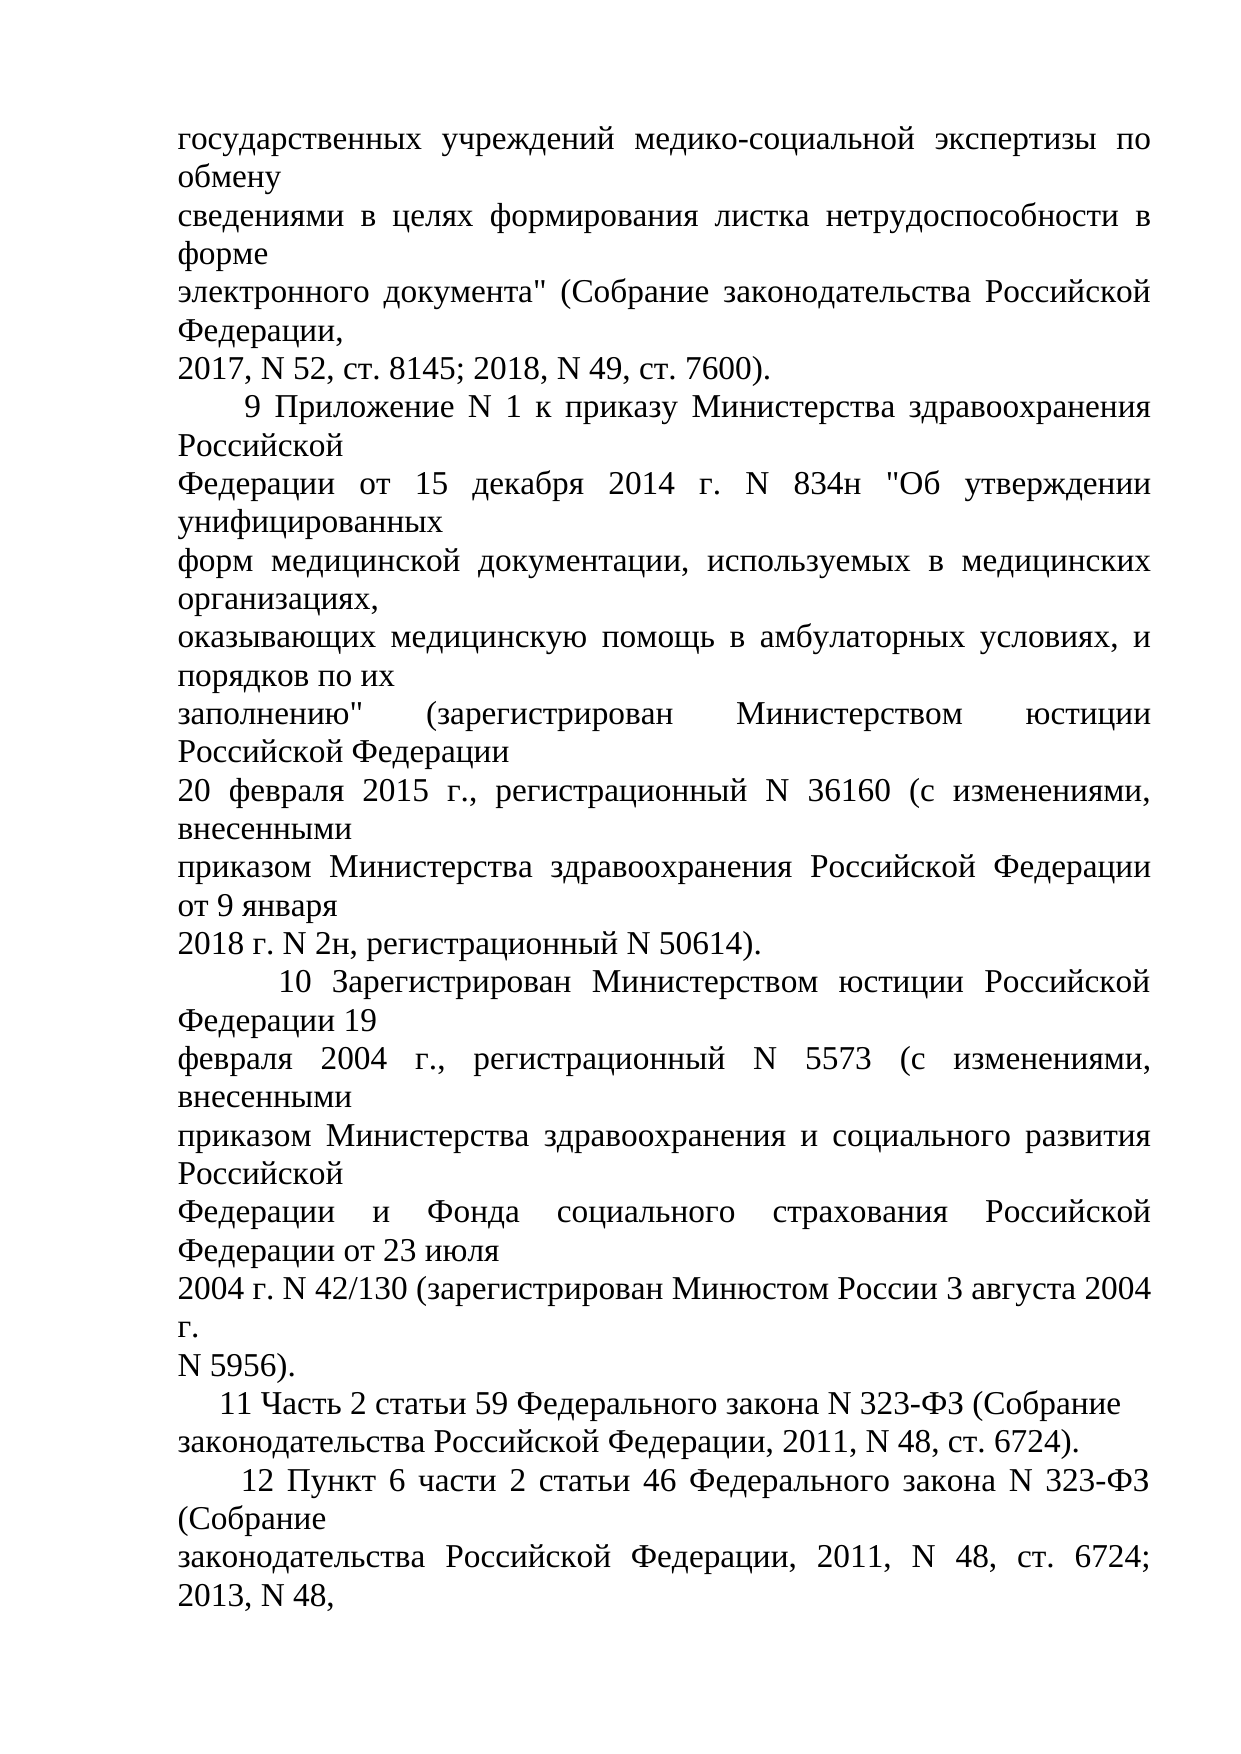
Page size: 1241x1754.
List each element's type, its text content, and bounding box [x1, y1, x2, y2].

text оказывающих медицинскую помощь в амбулаторных условиях, и порядков по их [177, 616, 1152, 693]
text Федерации от 15 декабря 2014 г. N 834н "Об утверждении унифицированных [177, 463, 1152, 540]
text 2004 г. N 42/130 (зарегистрирован Минюстом России 3 августа 2004 г. [177, 1268, 1152, 1345]
text 9 Приложение N 1 к приказу Министерства здравоохранения Российской [177, 386, 1152, 463]
text 11 Часть 2 статьи 59 Федерального закона N 323-ФЗ (Собрание [177, 1383, 1152, 1421]
text N 5956). [177, 1345, 1152, 1383]
text 2018 г. N 2н, регистрационный N 50614). [177, 923, 1152, 961]
text 20 февраля 2015 г., регистрационный N 36160 (с изменениями, внесенными [177, 770, 1152, 846]
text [177, 1421, 1152, 1460]
text 10 Зарегистрирован Министерством юстиции Российской Федерации 19 [177, 961, 1152, 1038]
text приказом Министерства здравоохранения Российской Федерации от 9 января [177, 846, 1152, 923]
text 2017, N 52, ст. 8145; 2018, N 49, ст. 7600). [177, 348, 1152, 386]
text приказом Министерства здравоохранения и социального развития Российской [177, 1115, 1152, 1191]
text электронного документа" (Собрание законодательства Российской Федерации, [177, 271, 1152, 348]
text законодательства Российской Федерации, 2011, N 48, ст. 6724; 2013, N 48, [177, 1536, 1152, 1613]
text 12 Пункт 6 части 2 статьи 46 Федерального закона N 323-ФЗ (Собрание [177, 1460, 1152, 1536]
text форм медицинской документации, используемых в медицинских организациях, [177, 540, 1152, 616]
text февраля 2004 г., регистрационный N 5573 (с изменениями, внесенными [177, 1038, 1152, 1115]
text государственных учреждений медико-социальной экспертизы по обмену [177, 118, 1152, 195]
text заполнению" (зарегистрирован Министерством юстиции Российской Федерации [177, 693, 1152, 770]
text сведениями в целях формирования листка нетрудоспособности в форме [177, 195, 1152, 271]
text Федерации и Фонда социального страхования Российской Федерации от 23 июля [177, 1191, 1152, 1268]
